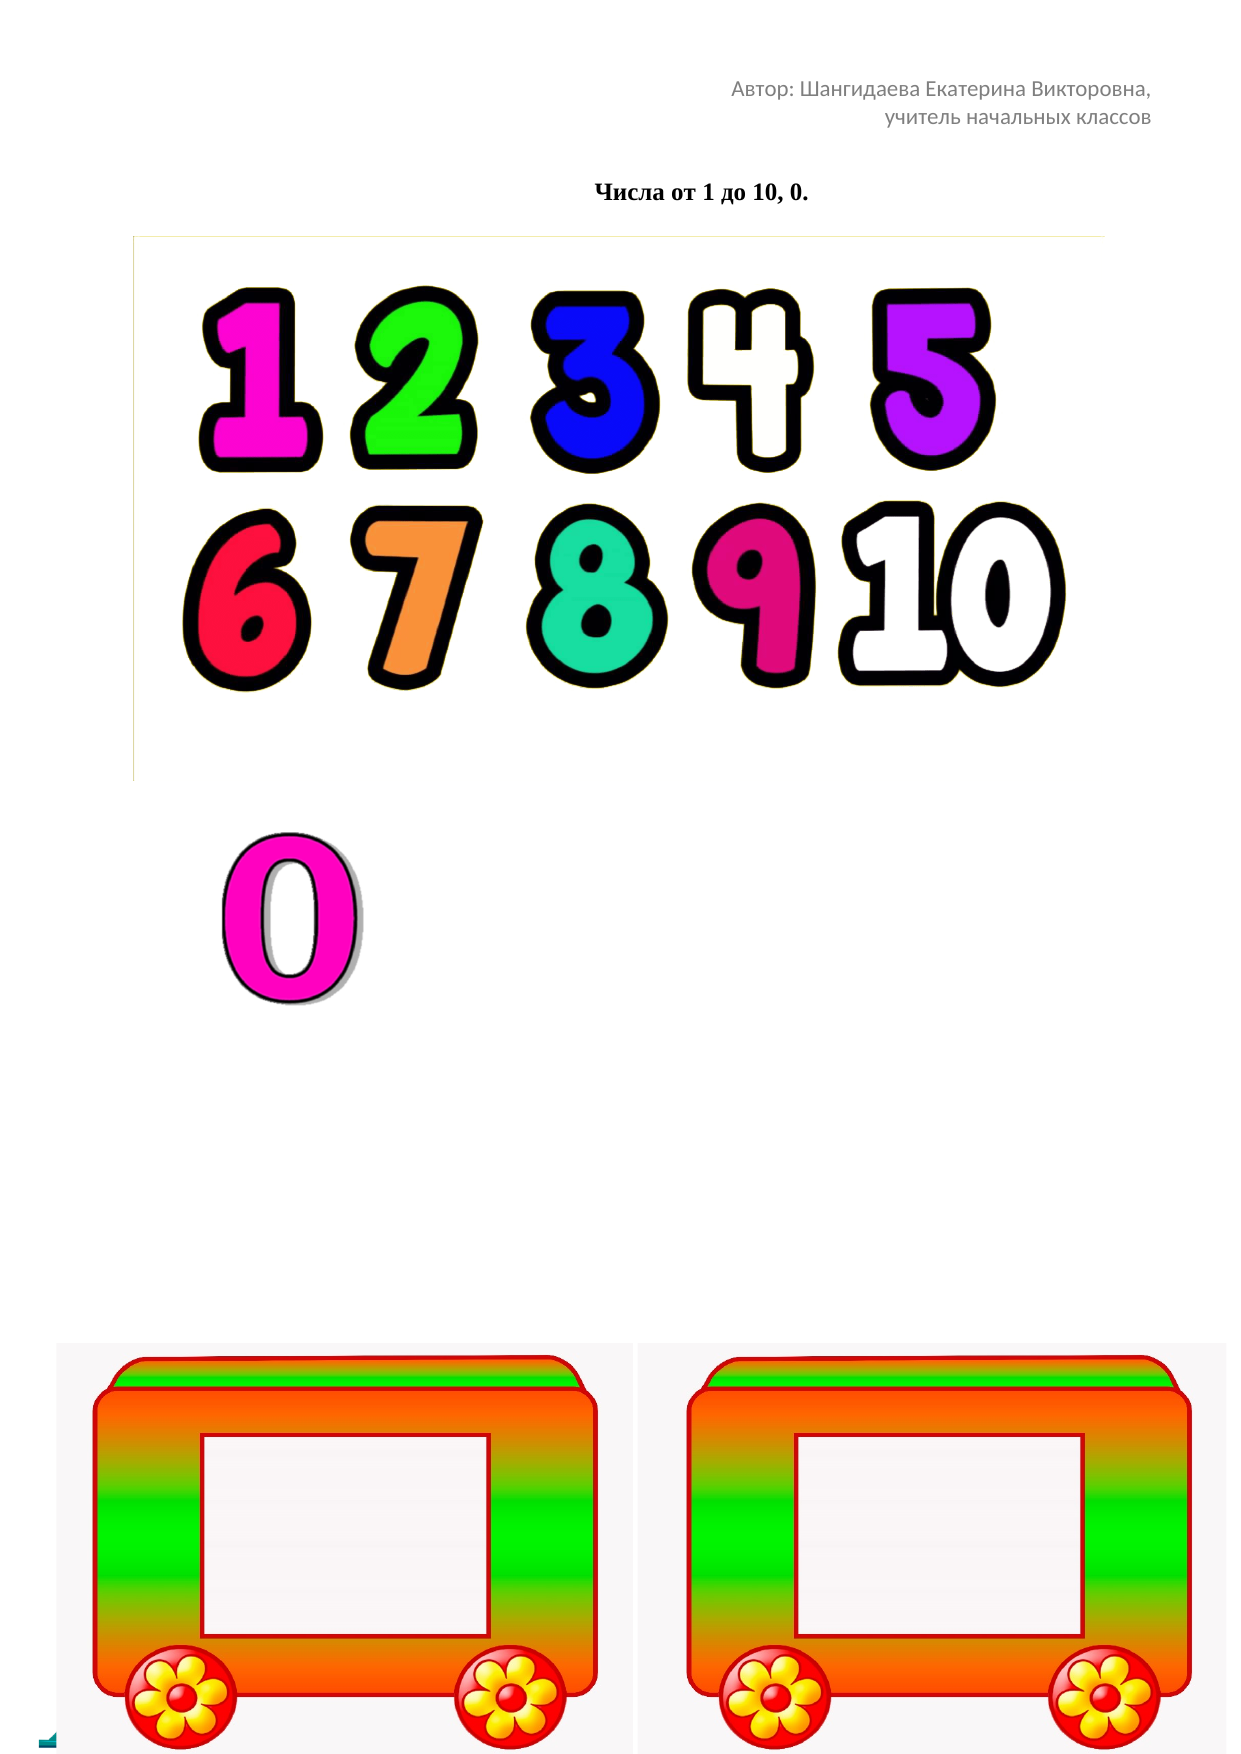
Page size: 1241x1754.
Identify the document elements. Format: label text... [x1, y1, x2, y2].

picture [37, 1343, 633, 1753]
picture [132, 236, 1104, 779]
text Числа от 1 до 10, 0. [177, 177, 1152, 206]
picture [636, 1343, 1227, 1753]
picture [131, 798, 450, 1036]
